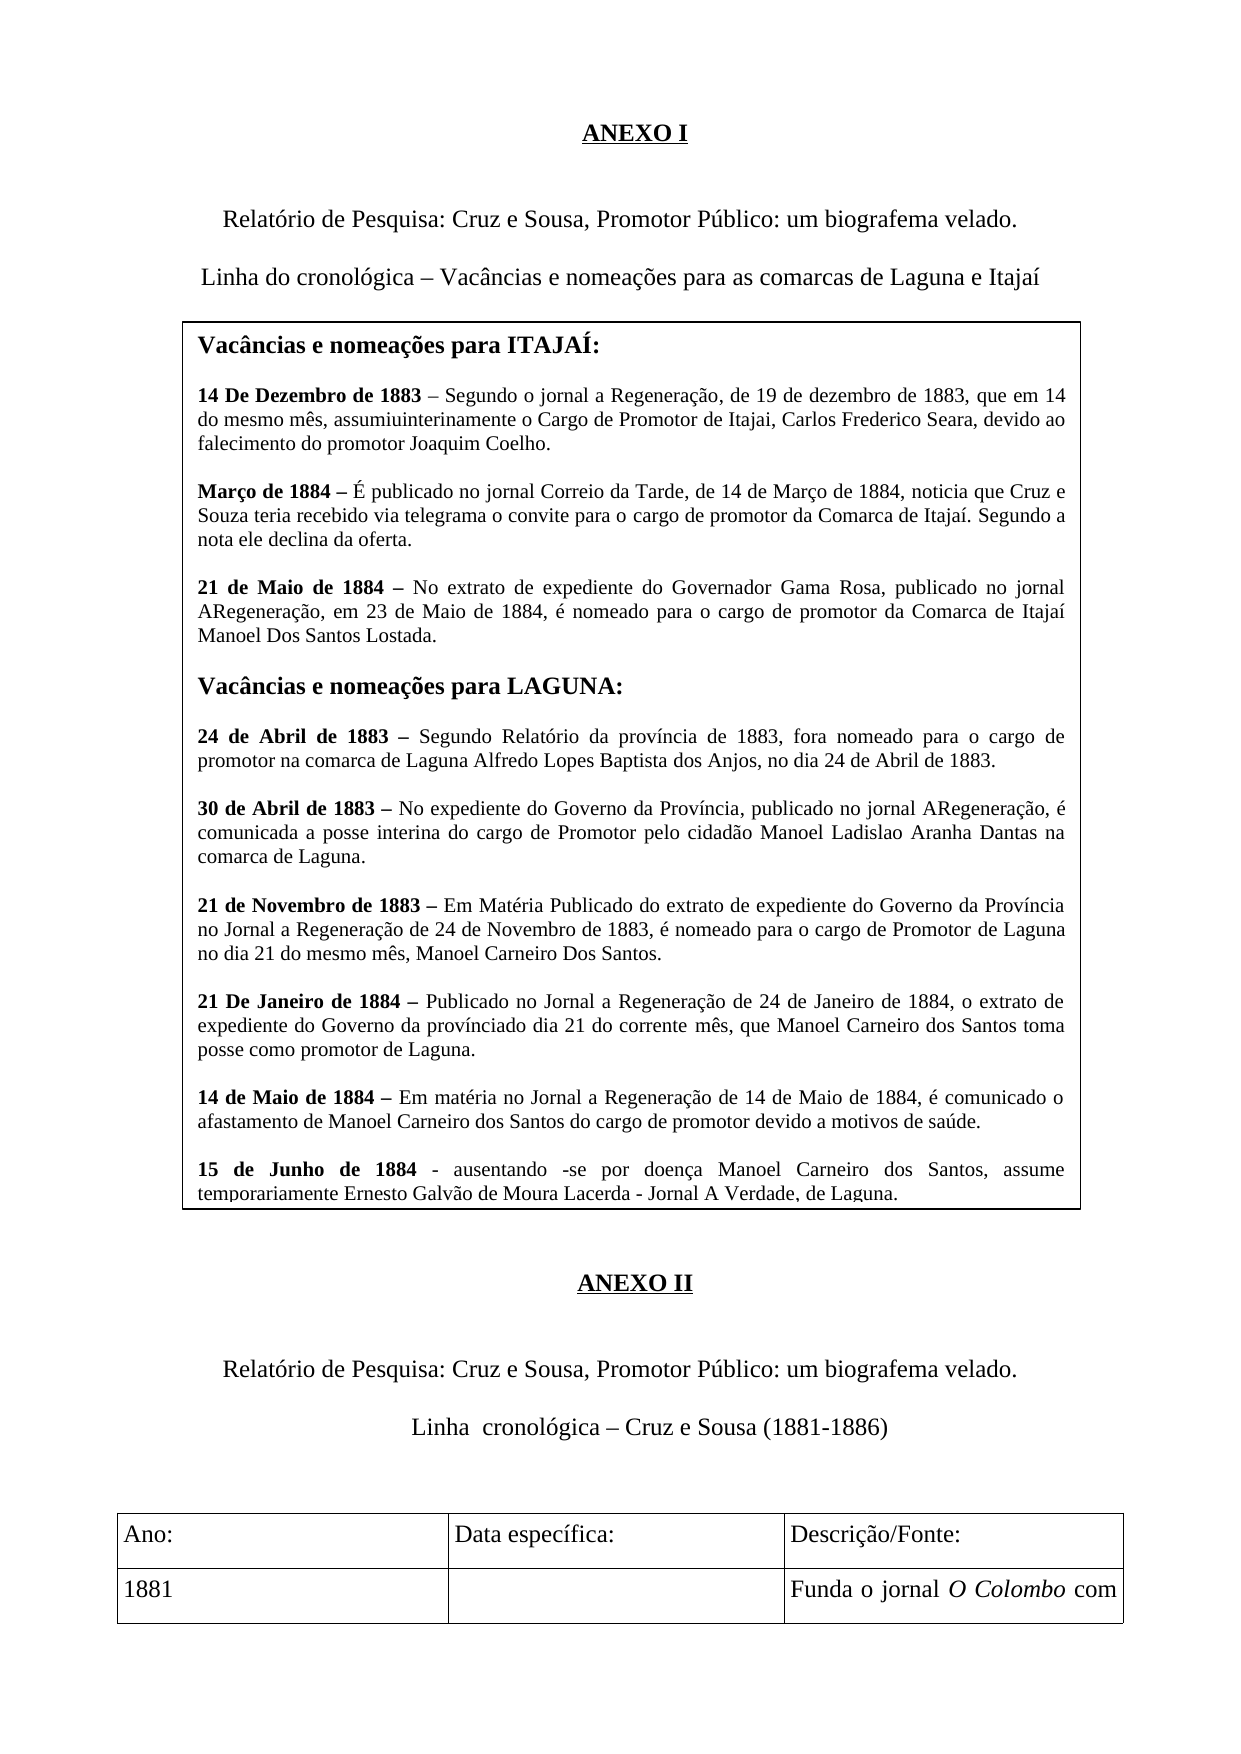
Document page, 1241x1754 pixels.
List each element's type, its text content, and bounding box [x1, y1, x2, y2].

table_header Descrição/Fonte: [785, 1514, 1123, 1567]
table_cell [785, 1569, 1123, 1622]
text Relatório de Pesquisa: Cruz e Sousa, Promotor Público: um biografema velado. [118, 204, 1122, 233]
table_cell [449, 1569, 784, 1622]
text Linha cronológica – Cruz e Sousa (1881-1886) [118, 1412, 1122, 1441]
table_header Data específica: [449, 1514, 784, 1567]
text Linha do cronológica – Vacâncias e nomeações para as comarcas de Laguna e Itajaí [118, 262, 1122, 291]
table_header Ano: [118, 1514, 448, 1567]
text Relatório de Pesquisa: Cruz e Sousa, Promotor Público: um biografema velado. [118, 1354, 1122, 1383]
text ANEXO I [266, 118, 1004, 147]
table_cell 1881 [118, 1569, 448, 1622]
text ANEXO II [266, 1268, 1004, 1297]
